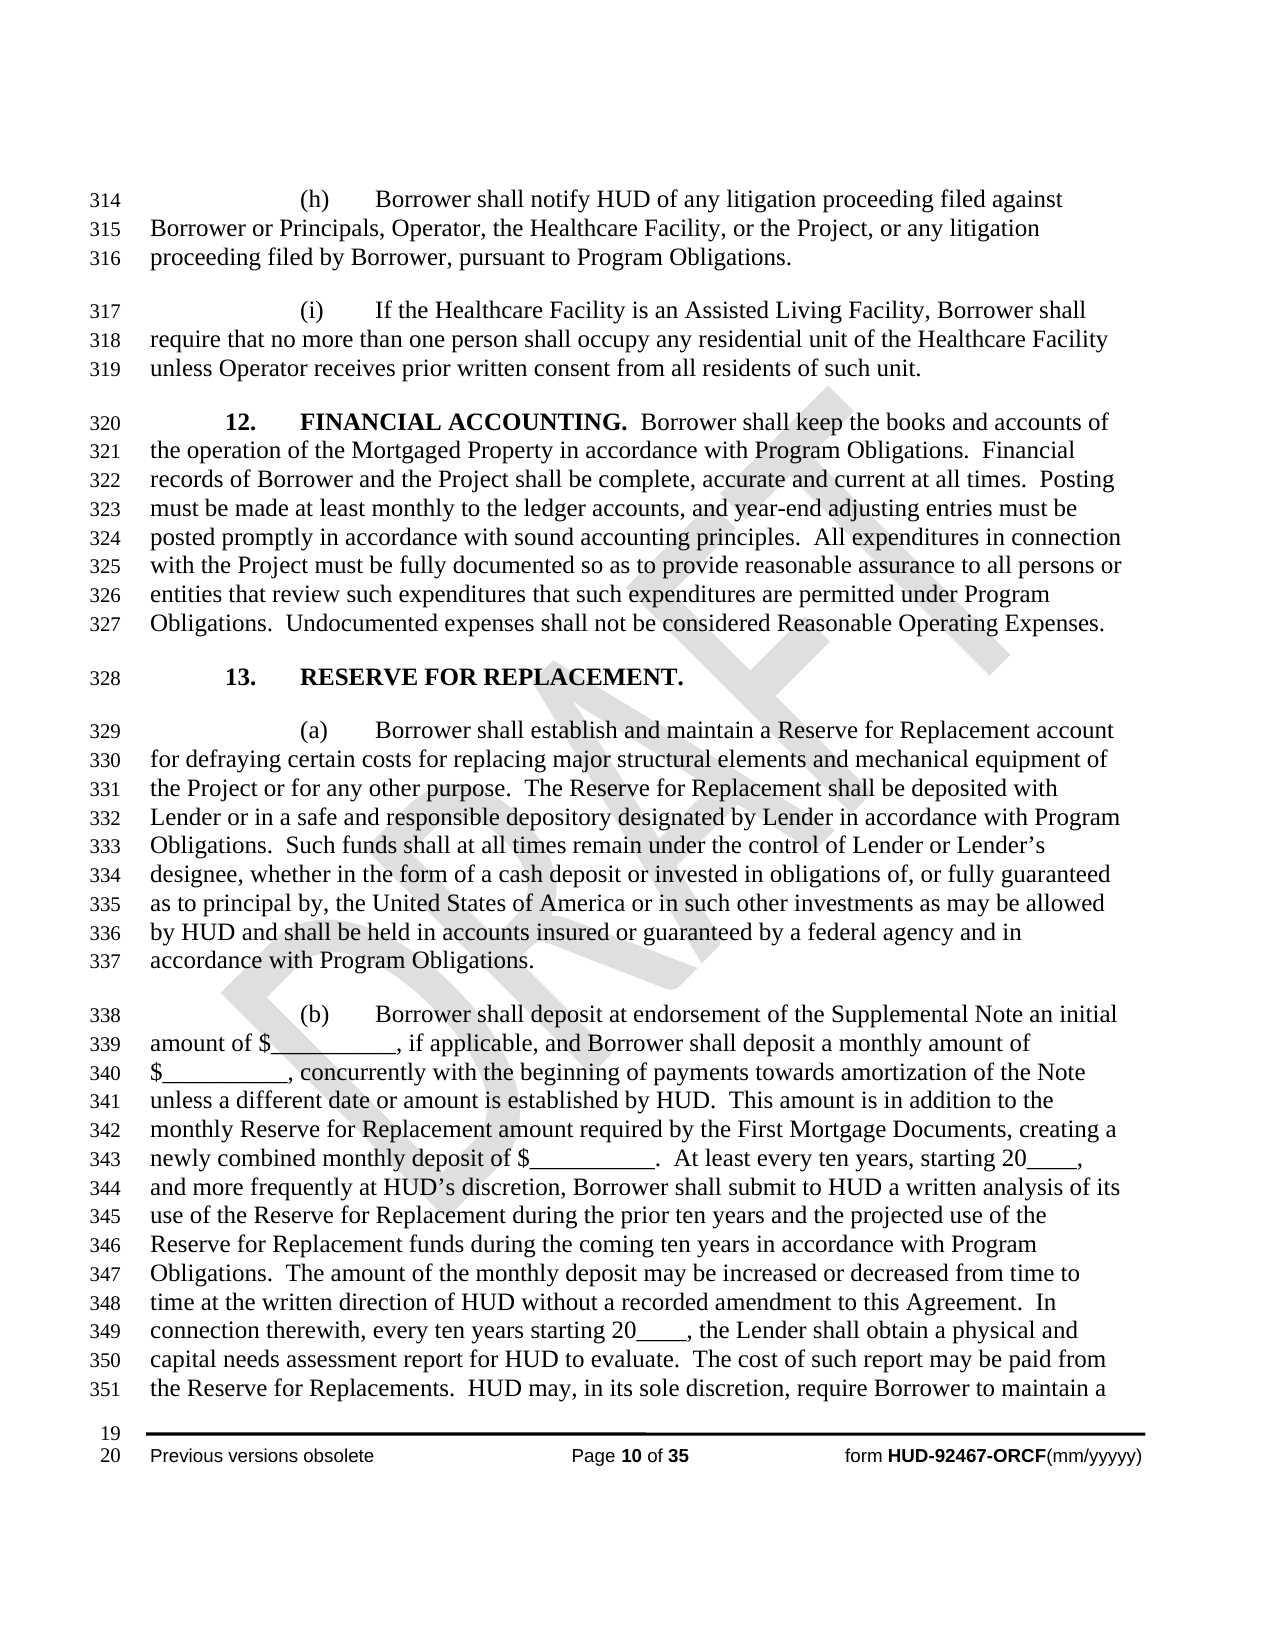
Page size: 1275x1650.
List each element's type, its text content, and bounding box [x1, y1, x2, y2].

list Borrower shall notify HUD of any litigation proceeding filed against Borrower or Principals, Operator, the Healthcare Facility, or the Project, or any litigation proceeding filed by Borrower, pursuant to Program Obligations. [150, 184, 1125, 270]
list Borrower shall establish and maintain a Reserve for Replacement account for defraying certain costs for replacing major structural elements and mechanical equipment of the Project or for any other purpose. The Reserve for Replacement shall be deposited with Lender or in a safe and responsible depository designated by Lender in accordance with Program Obligations. Such funds shall at all times remain under the control of Lender or Lender’s designee, whether in the form of a cash deposit or invested in obligations of, or fully guaranteed as to principal by, the United States of America or in such other investments as may be allowed by HUD and shall be held in accounts insured or guaranteed by a federal agency and in accordance with Program Obligations. [150, 715, 1125, 974]
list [150, 999, 1125, 1402]
list RESERVE FOR REPLACEMENT. [150, 662, 1125, 690]
list If the Healthcare Facility is an Assisted Living Facility, Borrower shall require that no more than one person shall occupy any residential unit of the Healthcare Facility unless Operator receives prior written consent from all residents of such unit. [150, 295, 1125, 382]
list FINANCIAL ACCOUNTING. Borrower shall keep the books and accounts of the operation of the Mortgaged Property in accordance with Program Obligations. Financial records of Borrower and the Project shall be complete, accurate and current at all times. Posting must be made at least monthly to the ledger accounts, and year-end adjusting entries must be posted promptly in accordance with sound accounting principles. All expenditures in connection with the Project must be fully documented so as to provide reasonable assurance to all persons or entities that review such expenditures that such expenditures are permitted under Program Obligations. Undocumented expenses shall not be considered Reasonable Operating Expenses. [150, 407, 1125, 637]
